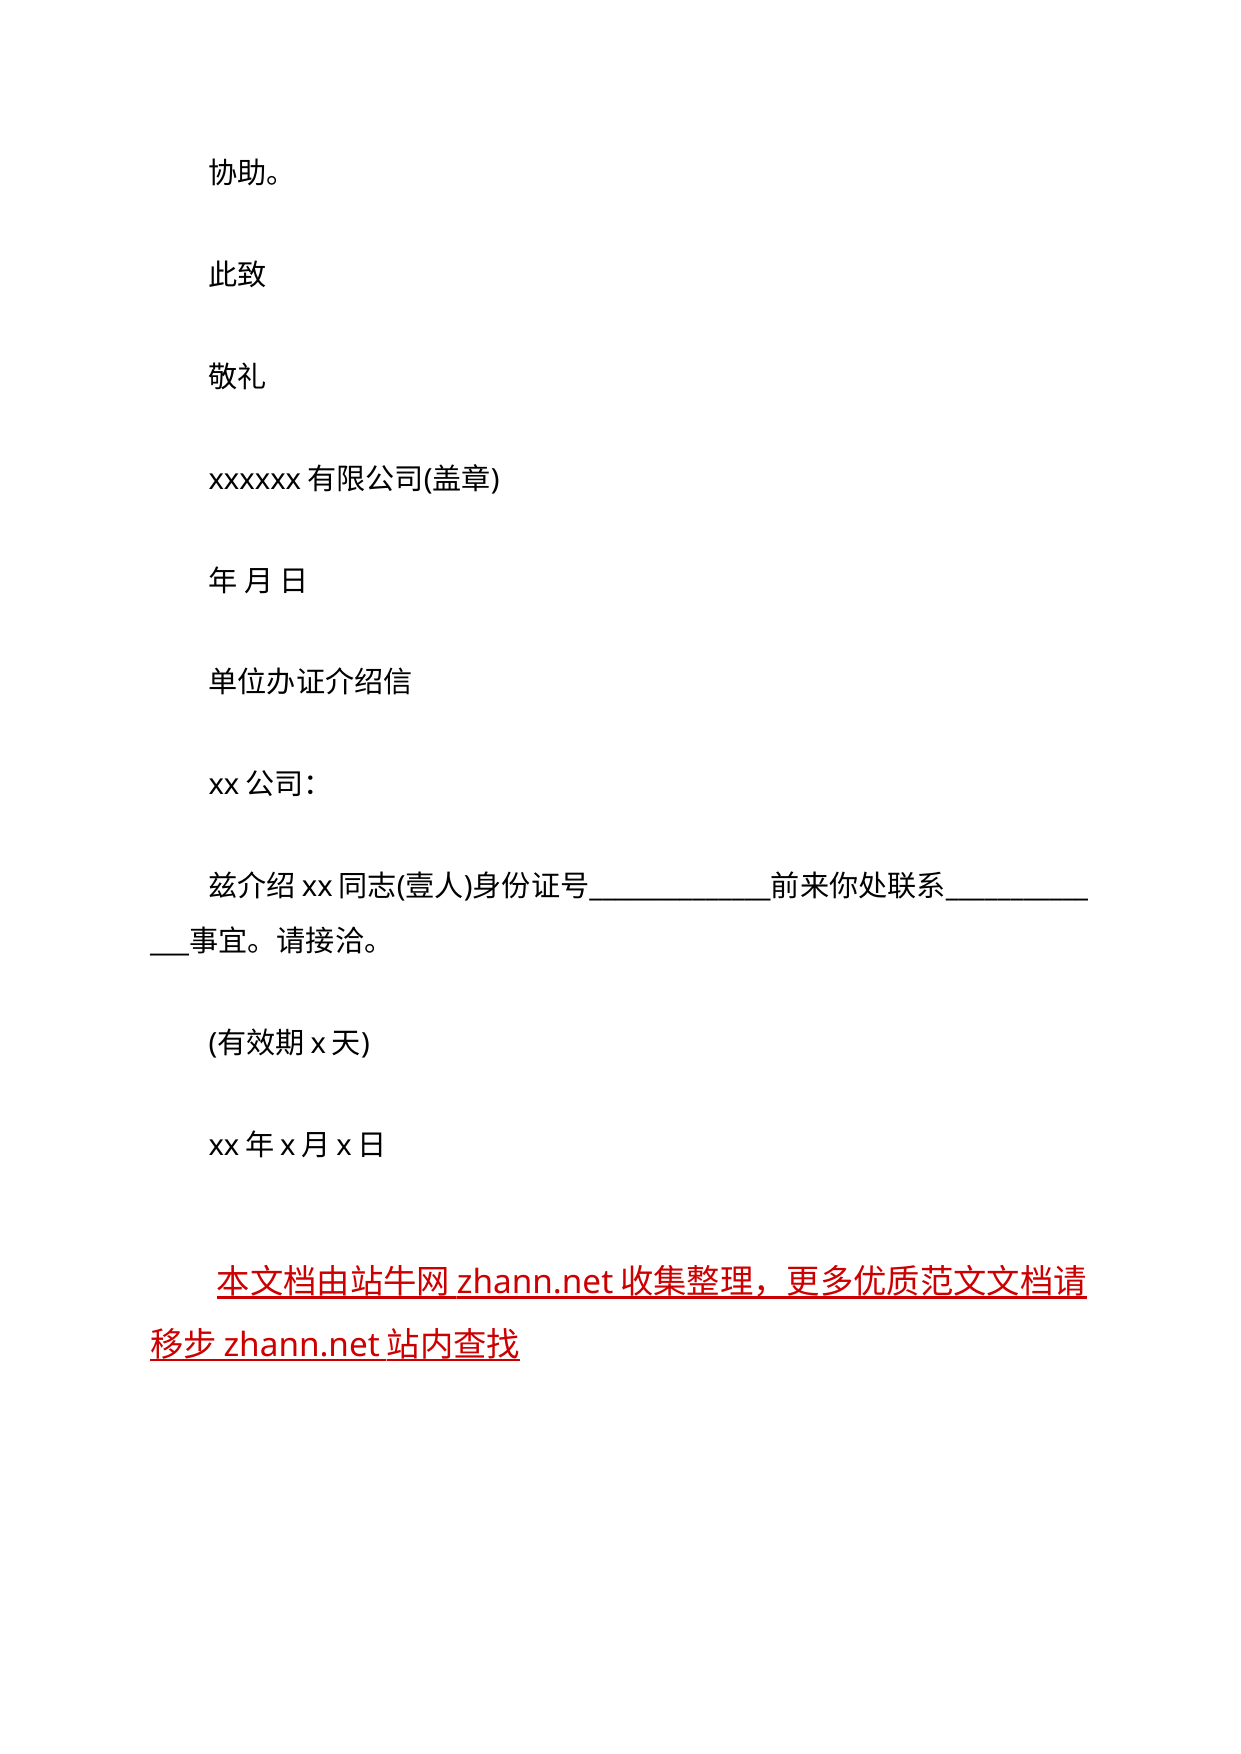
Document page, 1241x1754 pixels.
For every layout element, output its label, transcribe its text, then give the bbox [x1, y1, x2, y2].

text xxxxxx有限公司(盖章) [150, 455, 1090, 498]
text xx年x月x日 [150, 1122, 1090, 1164]
text 本文档由站牛网zhann.net收集整理，更多优质范文文档请移步zhann.net站内查找 [150, 1255, 1090, 1366]
text (有效期x天) [150, 1020, 1090, 1062]
text 兹介绍xx同志(壹人)身份证号______________前来你处联系______________事宜。请接洽。 [150, 863, 1090, 960]
text 单位办证介绍信 [150, 659, 1090, 701]
text 此致 [150, 252, 1090, 294]
text xx公司： [150, 761, 1090, 803]
text 年 月 日 [150, 557, 1090, 599]
text 协助。 [150, 150, 1090, 192]
text 敬礼 [150, 353, 1090, 396]
